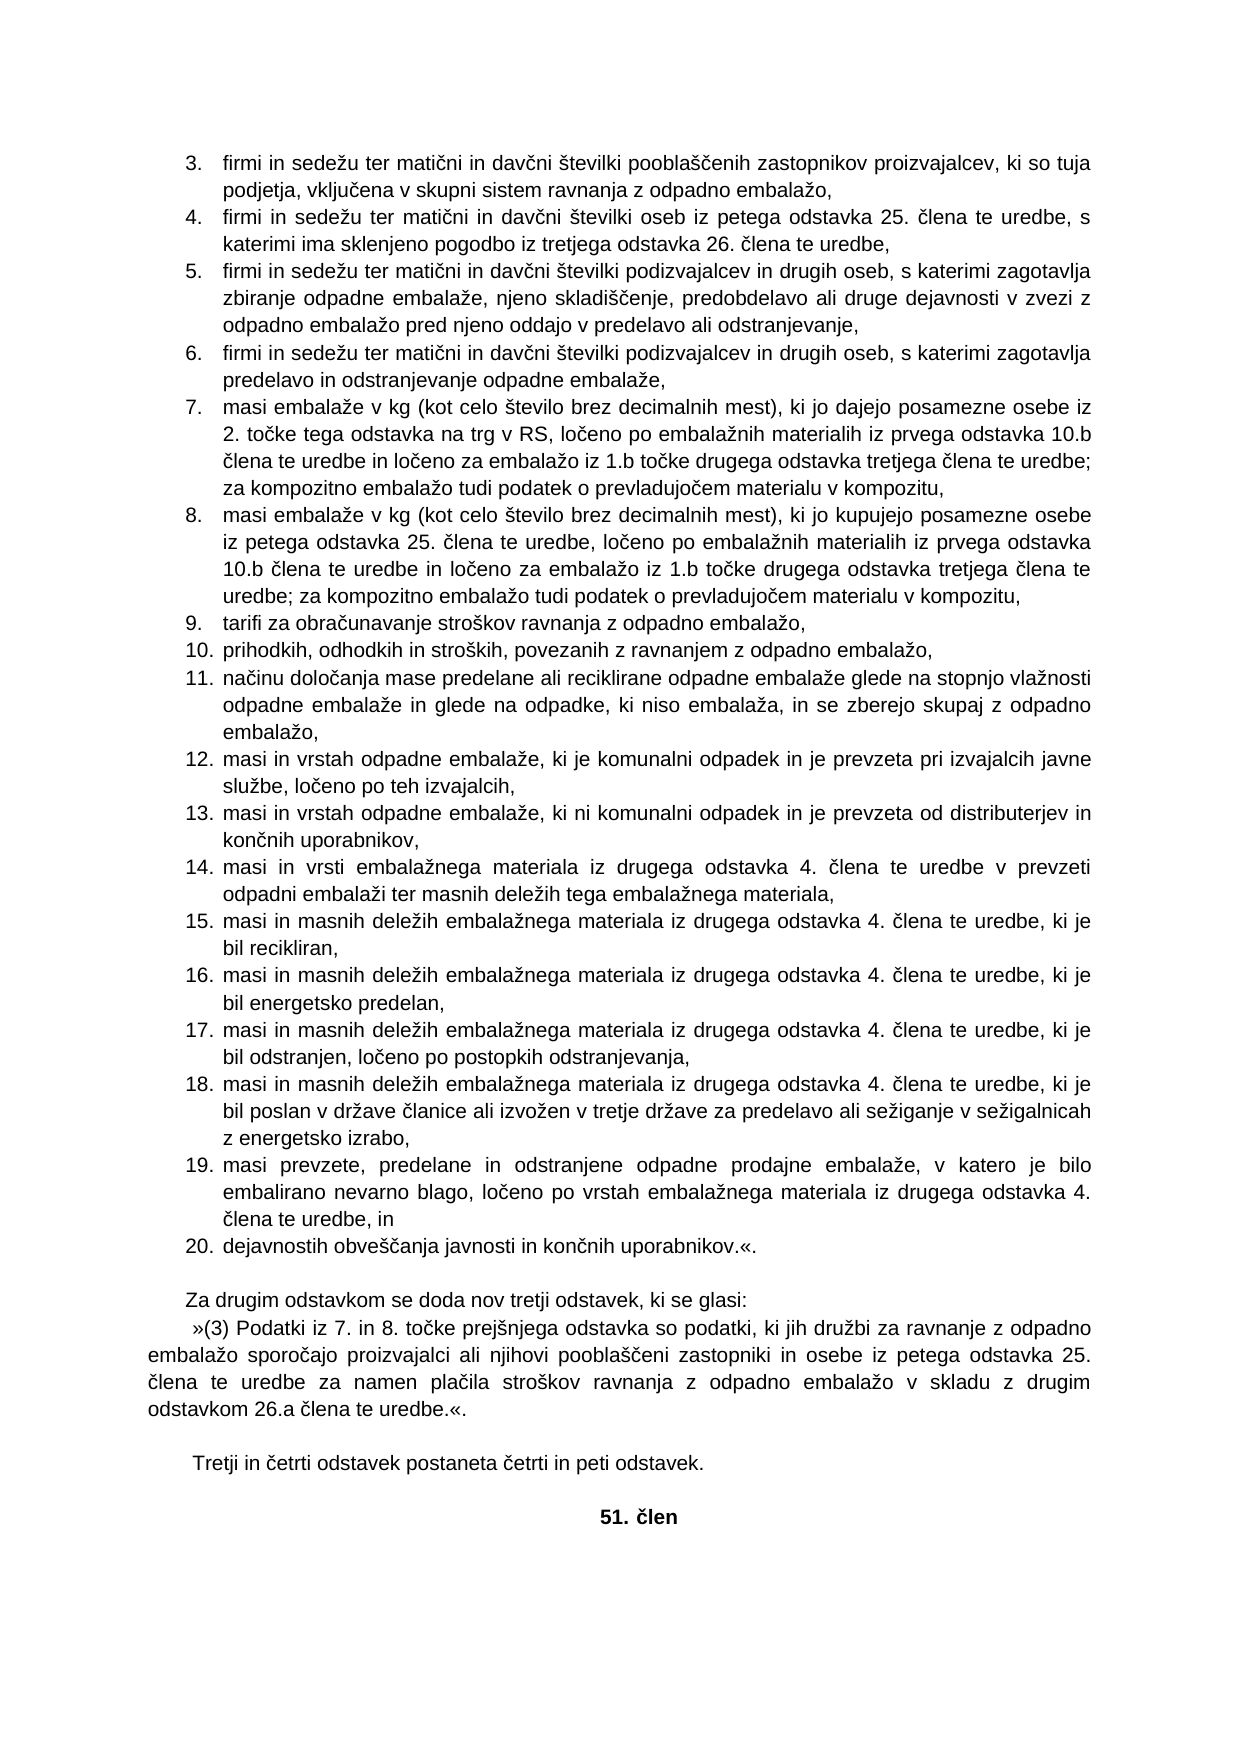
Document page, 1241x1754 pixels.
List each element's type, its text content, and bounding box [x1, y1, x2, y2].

list masi embalaže v kg (kot celo število brez decimalnih mest), ki jo dajejo posamezne osebe iz 2. točke tega odstavka na trg v RS, ločeno po embalažnih materialih iz prvega odstavka 10.b člena te uredbe in ločeno za embalažo iz 1.b točke drugega odstavka tretjega člena te uredbe; za kompozitno embalažo tudi podatek o prevladujočem materialu v kompozitu, [185, 391, 1093, 500]
list masi prevzete, predelane in odstranjene odpadne prodajne embalaže, v katero je bilo embalirano nevarno blago, ločeno po vrstah embalažnega materiala iz drugega odstavka 4. člena te uredbe, in [185, 1150, 1093, 1231]
list masi embalaže v kg (kot celo število brez decimalnih mest), ki jo kupujejo posamezne osebe iz petega odstavka 25. člena te uredbe, ločeno po embalažnih materialih iz prvega odstavka 10.b člena te uredbe in ločeno za embalažo iz 1.b točke drugega odstavka tretjega člena te uredbe; za kompozitno embalažo tudi podatek o prevladujočem materialu v kompozitu, [185, 500, 1093, 608]
list masi in masnih deležih embalažnega materiala iz drugega odstavka 4. člena te uredbe, ki je bil odstranjen, ločeno po postopkih odstranjevanja, [185, 1014, 1093, 1068]
text Za drugim odstavkom se doda nov tretji odstavek, ki se glasi: [148, 1285, 1093, 1312]
list masi in masnih deležih embalažnega materiala iz drugega odstavka 4. člena te uredbe, ki je bil recikliran, [185, 906, 1093, 960]
list tarifi za obračunavanje stroškov ravnanja z odpadno embalažo, [185, 608, 1093, 635]
list člen [148, 1502, 1093, 1529]
list firmi in sedežu ter matični in davčni številki podizvajalcev in drugih oseb, s katerimi zagotavlja predelavo in odstranjevanje odpadne embalaže, [185, 337, 1093, 391]
list firmi in sedežu ter matični in davčni številki podizvajalcev in drugih oseb, s katerimi zagotavlja zbiranje odpadne embalaže, njeno skladiščenje, predobdelavo ali druge dejavnosti v zvezi z odpadno embalažo pred njeno oddajo v predelavo ali odstranjevanje, [185, 256, 1093, 337]
list masi in vrstah odpadne embalaže, ki je komunalni odpadek in je prevzeta pri izvajalcih javne službe, ločeno po teh izvajalcih, [185, 743, 1093, 798]
list firmi in sedežu ter matični in davčni številki oseb iz petega odstavka 25. člena te uredbe, s katerimi ima sklenjeno pogodbo iz tretjega odstavka 26. člena te uredbe, [185, 202, 1093, 256]
list masi in vrstah odpadne embalaže, ki ni komunalni odpadek in je prevzeta od distributerjev in končnih uporabnikov, [185, 798, 1093, 852]
list masi in vrsti embalažnega materiala iz drugega odstavka 4. člena te uredbe v prevzeti odpadni embalaži ter masnih deležih tega embalažnega materiala, [185, 852, 1093, 906]
list firmi in sedežu ter matični in davčni številki pooblaščenih zastopnikov proizvajalcev, ki so tuja podjetja, vključena v skupni sistem ravnanja z odpadno embalažo, [185, 148, 1093, 202]
list prihodkih, odhodkih in stroških, povezanih z ravnanjem z odpadno embalažo, [185, 635, 1093, 662]
list masi in masnih deležih embalažnega materiala iz drugega odstavka 4. člena te uredbe, ki je bil poslan v države članice ali izvožen v tretje države za predelavo ali sežiganje v sežigalnicah z energetsko izrabo, [185, 1068, 1093, 1150]
text Tretji in četrti odstavek postaneta četrti in peti odstavek. [148, 1448, 1093, 1475]
list masi in masnih deležih embalažnega materiala iz drugega odstavka 4. člena te uredbe, ki je bil energetsko predelan, [185, 960, 1093, 1014]
list načinu določanja mase predelane ali reciklirane odpadne embalaže glede na stopnjo vlažnosti odpadne embalaže in glede na odpadke, ki niso embalaža, in se zberejo skupaj z odpadno embalažo, [185, 662, 1093, 743]
text »(3) Podatki iz 7. in 8. točke prejšnjega odstavka so podatki, ki jih družbi za ravnanje z odpadno embalažo sporočajo proizvajalci ali njihovi pooblaščeni zastopniki in osebe iz petega odstavka 25. člena te uredbe za namen plačila stroškov ravnanja z odpadno embalažo v skladu z drugim odstavkom 26.a člena te uredbe.«. [148, 1312, 1093, 1421]
list dejavnostih obveščanja javnosti in končnih uporabnikov.«. [185, 1231, 1093, 1258]
